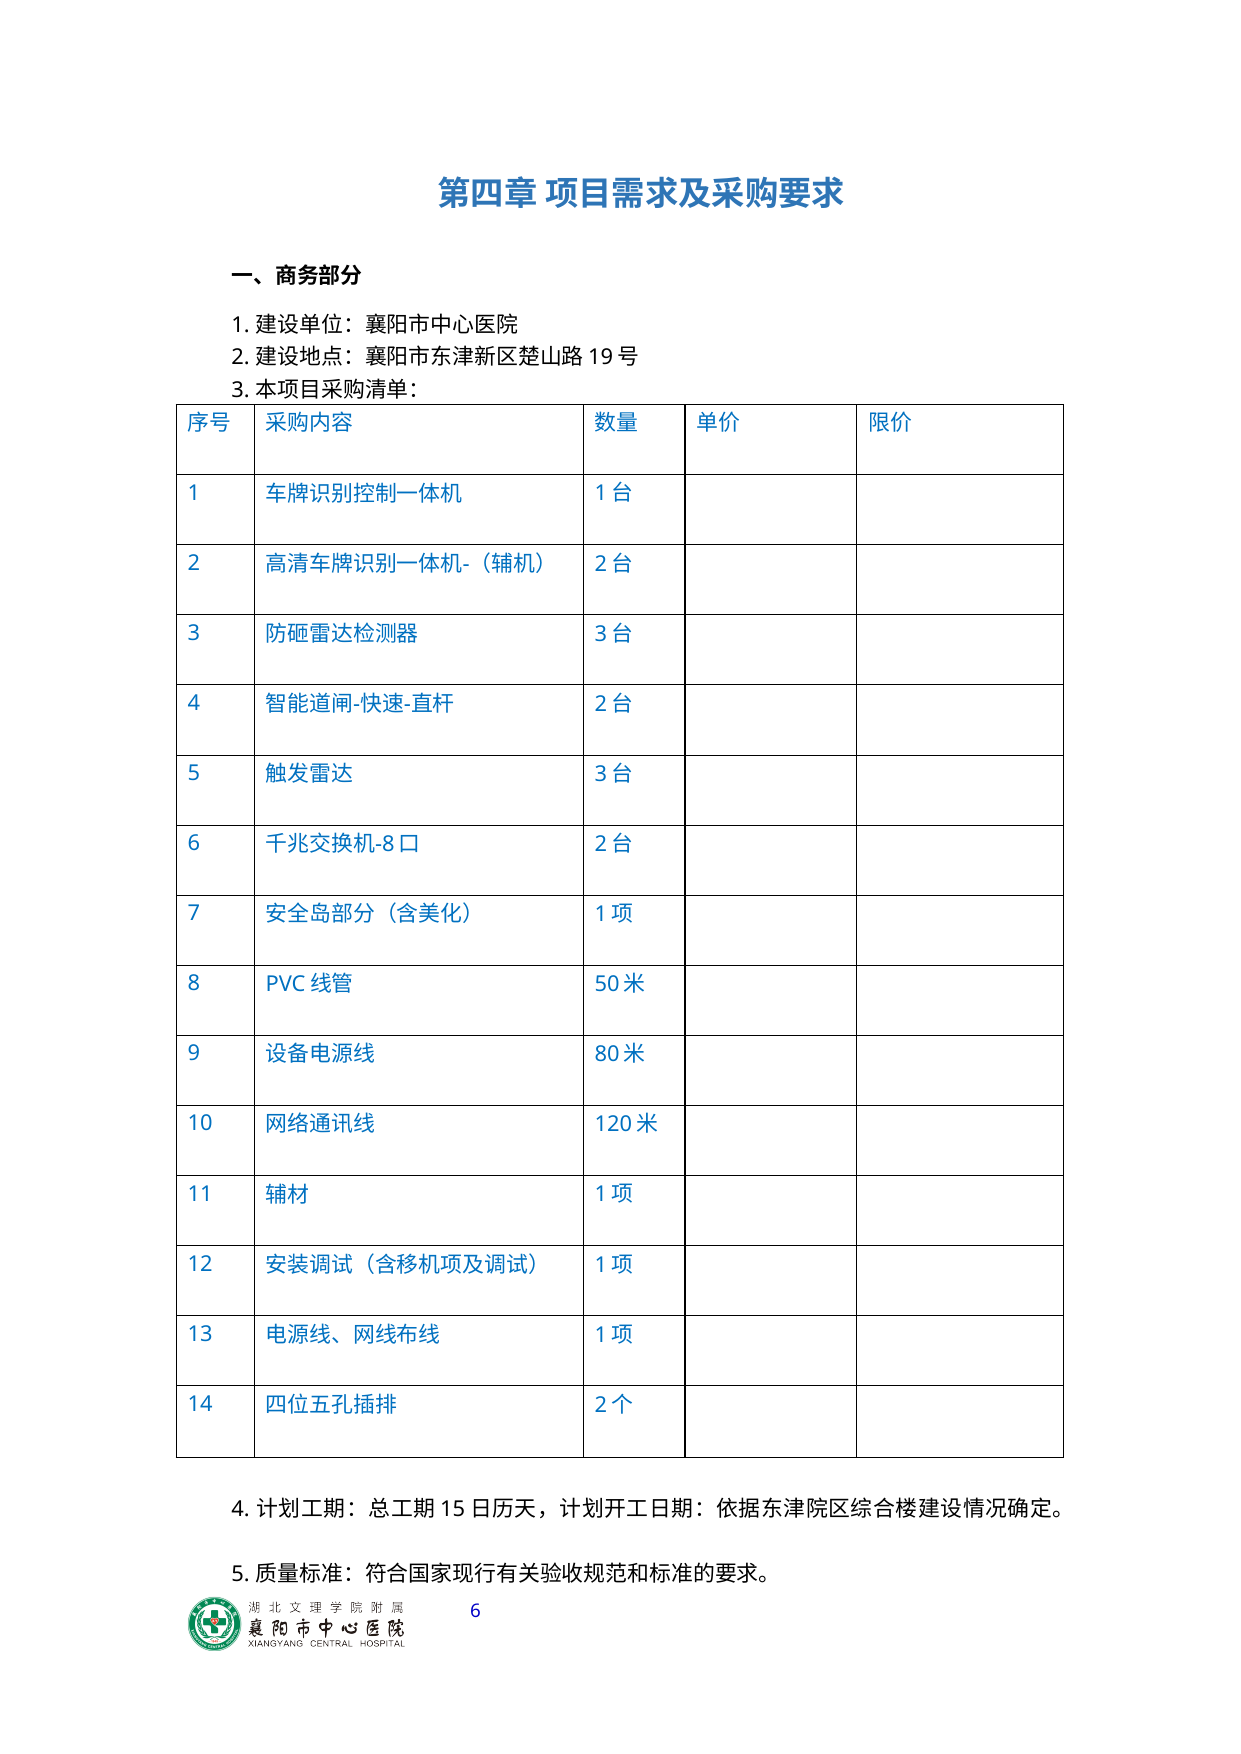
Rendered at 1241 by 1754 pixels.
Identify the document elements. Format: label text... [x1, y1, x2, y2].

table_cell 5 [177, 756, 254, 824]
table_cell 防砸雷达检测器 [255, 615, 583, 684]
text 5. 质量标准：符合国家现行有关验收规范和标准的要求。 [187, 1555, 1053, 1588]
table_cell [686, 1386, 856, 1457]
table_cell 触发雷达 [255, 756, 583, 824]
table_cell 12 [177, 1246, 254, 1315]
table_cell 网络通讯线 [255, 1106, 583, 1175]
table_cell [857, 1386, 1063, 1457]
table_cell [857, 685, 1063, 754]
table_cell 2台 [584, 685, 684, 754]
table_cell [857, 1106, 1063, 1175]
table_cell 电源线、网线布线 [255, 1316, 583, 1385]
table_cell [686, 1176, 856, 1245]
table_cell 高清车牌识别一体机-（辅机） [255, 545, 583, 614]
table_cell 1 [177, 475, 254, 544]
table_cell 120米 [584, 1106, 684, 1175]
table_cell 1项 [584, 1176, 684, 1245]
table_cell 1台 [584, 475, 684, 544]
table_cell 8 [177, 966, 254, 1035]
table_header 单价 [686, 405, 856, 474]
table_cell 2 [177, 545, 254, 614]
table_cell [686, 1036, 856, 1105]
table_cell 四位五孔插排 [255, 1386, 583, 1457]
table_cell [686, 475, 856, 544]
table_cell 2台 [584, 826, 684, 895]
table_cell 1项 [584, 1246, 684, 1315]
table_cell [686, 545, 856, 614]
table_cell PVC线管 [255, 966, 583, 1035]
table_cell 80米 [584, 1036, 684, 1105]
table_cell 13 [177, 1316, 254, 1385]
table_cell [857, 1176, 1063, 1245]
table_cell 14 [177, 1386, 254, 1457]
table_cell 3台 [584, 756, 684, 824]
table_cell [857, 826, 1063, 895]
picture [187, 1596, 405, 1651]
table_cell 1项 [584, 1316, 684, 1385]
text 1. 建设单位：襄阳市中心医院 [187, 306, 1053, 339]
table_header 序号 [177, 405, 254, 474]
table_cell 智能道闸-快速-直杆 [255, 685, 583, 754]
table_cell [686, 826, 856, 895]
table_cell [857, 1246, 1063, 1315]
table_cell 2个 [584, 1386, 684, 1457]
table_cell 千兆交换机-8口 [255, 826, 583, 895]
table_header 限价 [857, 405, 1063, 474]
table_cell [686, 756, 856, 824]
table_cell [857, 1036, 1063, 1105]
table_cell [686, 966, 856, 1035]
table_cell 3 [177, 615, 254, 684]
table_cell 50米 [584, 966, 684, 1035]
table_cell [686, 896, 856, 965]
table_cell [686, 1106, 856, 1175]
table_cell [857, 896, 1063, 965]
table_cell 9 [177, 1036, 254, 1105]
table_cell [857, 545, 1063, 614]
table_cell 3台 [584, 615, 684, 684]
table_cell [686, 1316, 856, 1385]
table_cell 11 [177, 1176, 254, 1245]
table_cell 辅材 [255, 1176, 583, 1245]
table_cell [857, 1316, 1063, 1385]
table_cell [686, 615, 856, 684]
table_cell 设备电源线 [255, 1036, 583, 1105]
subtitle 项目需求及采购要求 [187, 158, 1053, 223]
table_cell 安装调试（含移机项及调试） [255, 1246, 583, 1315]
table_cell 6 [177, 826, 254, 895]
text 一、商务部分 [187, 258, 1053, 291]
table_cell [857, 475, 1063, 544]
table_cell [857, 966, 1063, 1035]
table_cell 4 [177, 685, 254, 754]
table_cell 安全岛部分（含美化） [255, 896, 583, 965]
table_cell 7 [177, 896, 254, 965]
table_cell 2台 [584, 545, 684, 614]
text 4. 计划工期：总工期15日历天，计划开工日期：依据东津院区综合楼建设情况确定。 [187, 1490, 1053, 1555]
table_cell 10 [177, 1106, 254, 1175]
text 3. 本项目采购清单： [187, 371, 1053, 404]
table_cell [857, 615, 1063, 684]
table_cell 1项 [584, 896, 684, 965]
table_cell [857, 756, 1063, 824]
table_header 数量 [584, 405, 684, 474]
table_cell 车牌识别控制一体机 [255, 475, 583, 544]
table_header 采购内容 [255, 405, 583, 474]
table_cell [686, 685, 856, 754]
table_cell [686, 1246, 856, 1315]
text 2. 建设地点：襄阳市东津新区楚山路19号 [187, 339, 1053, 371]
